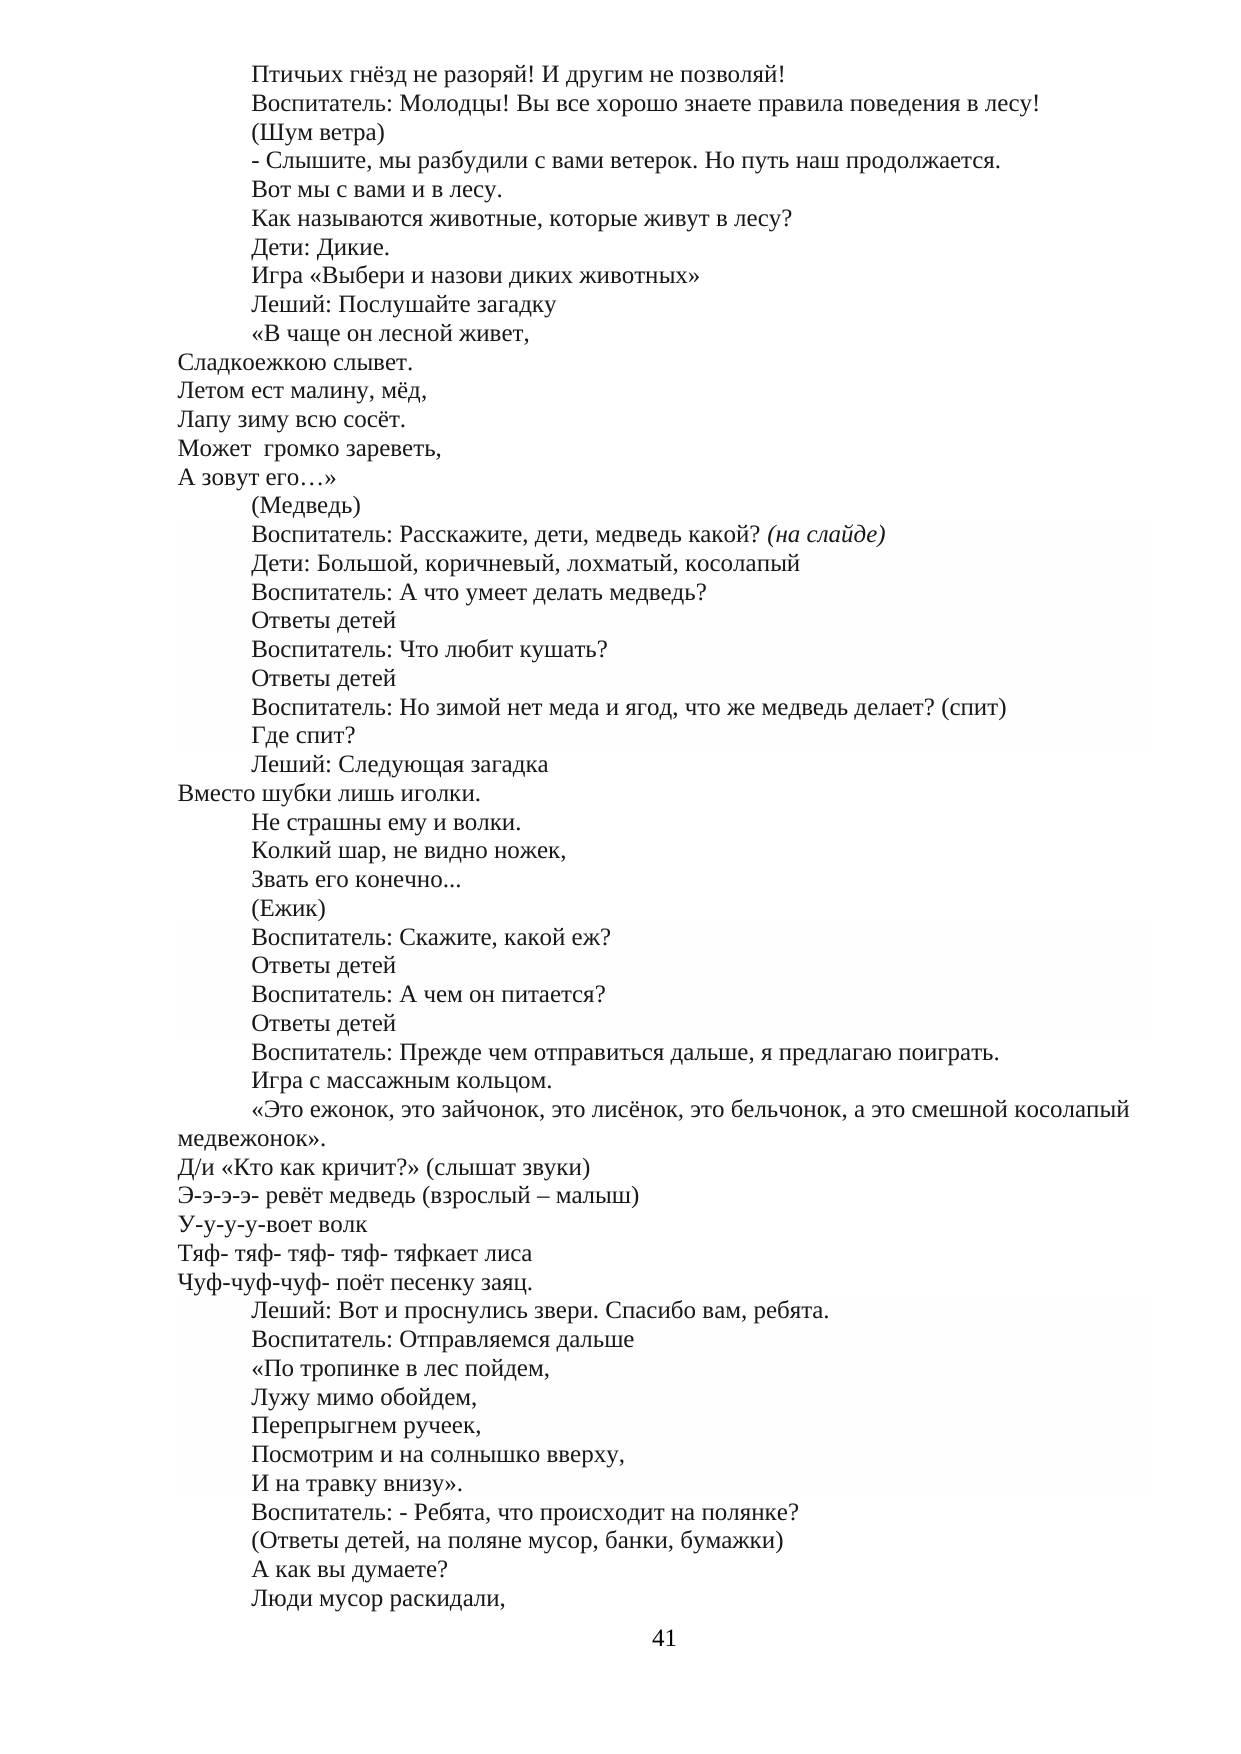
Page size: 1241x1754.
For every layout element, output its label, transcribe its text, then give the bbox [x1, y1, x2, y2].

text Воспитатель: Отправляемся дальше [177, 1324, 1152, 1353]
text «Это ежонок, это зайчонок, это лисёнок, это бельчонок, а это смешной косолапый медвежонок». Д/и «Кто как кричит?» (слышат звуки) Э-э-э-э- ревёт медведь (взрослый – малыш) У-у-у-у-воет волк Тяф- тяф- тяф- тяф- тяфкает лиса Чуф-чуф-чуф- поёт песенку заяц. [177, 1094, 1152, 1295]
text (Шум ветра) [177, 117, 1152, 145]
text Воспитатель: Молодцы! Вы все хорошо знаете правила поведения в лесу! [177, 88, 1152, 117]
text Воспитатель: Но зимой нет меда и ягод, что же медведь делает? (спит) [177, 692, 1152, 720]
text (Ежик) [177, 893, 1152, 922]
text Воспитатель: А чем он питается? [177, 979, 1152, 1008]
text Дети: Дикие. [177, 232, 1152, 260]
text И на травку внизу». [177, 1468, 1152, 1497]
text Игра «Выбери и назови диких животных» [177, 260, 1152, 289]
text Леший: Вот и проснулись звери. Спасибо вам, ребята. [177, 1295, 1152, 1324]
text Птичьих гнёзд не разоряй! И другим не позволяй! [177, 59, 1152, 88]
text А как вы думаете? [177, 1554, 1152, 1583]
text Ответы детей [177, 1008, 1152, 1037]
text Леший: Следующая загадка Вместо шубки лишь иголки. [177, 749, 1152, 807]
text «В чаще он лесной живет, Сладкоежкою слывет. Летом ест малину, мёд, Лапу зиму всю сосёт. Может громко зареветь, А зовут его…» [177, 318, 1152, 490]
text Люди мусор раскидали, [177, 1583, 1152, 1612]
text Ответы детей [177, 950, 1152, 979]
text - Слышите, мы разбудили с вами ветерок. Но путь наш продолжается. [177, 145, 1152, 174]
text Где спит? [177, 720, 1152, 749]
text Ответы детей [177, 605, 1152, 634]
text Перепрыгнем ручеек, [177, 1410, 1152, 1439]
text Воспитатель: Скажите, какой еж? [177, 922, 1152, 950]
text (Ответы детей, на поляне мусор, банки, бумажки) [177, 1525, 1152, 1554]
text Дети: Большой, коричневый, лохматый, косолапый [177, 548, 1152, 577]
text Лужу мимо обойдем, [177, 1382, 1152, 1410]
text Леший: Послушайте загадку [177, 289, 1152, 318]
text Вот мы с вами и в лесу. [177, 174, 1152, 203]
text Как называются животные, которые живут в лесу? [177, 203, 1152, 232]
text Воспитатель: - Ребята, что происходит на полянке? [177, 1497, 1152, 1525]
text «По тропинке в лес пойдем, [177, 1353, 1152, 1382]
text Колкий шар, не видно ножек, [177, 835, 1152, 864]
text Ответы детей [177, 663, 1152, 692]
text Посмотрим и на солнышко вверху, [177, 1439, 1152, 1468]
text Воспитатель: Прежде чем отправиться дальше, я предлагаю поиграть. [177, 1037, 1152, 1065]
text Не страшны ему и волки. [177, 807, 1152, 835]
text Воспитатель: А что умеет делать медведь? [177, 577, 1152, 605]
text (Медведь) [177, 490, 1152, 519]
text Воспитатель: Расскажите, дети, медведь какой? (на слайде) [177, 519, 1152, 548]
text Воспитатель: Что любит кушать? [177, 634, 1152, 663]
text Звать его конечно... [177, 864, 1152, 893]
text Игра с массажным кольцом. [177, 1065, 1152, 1094]
